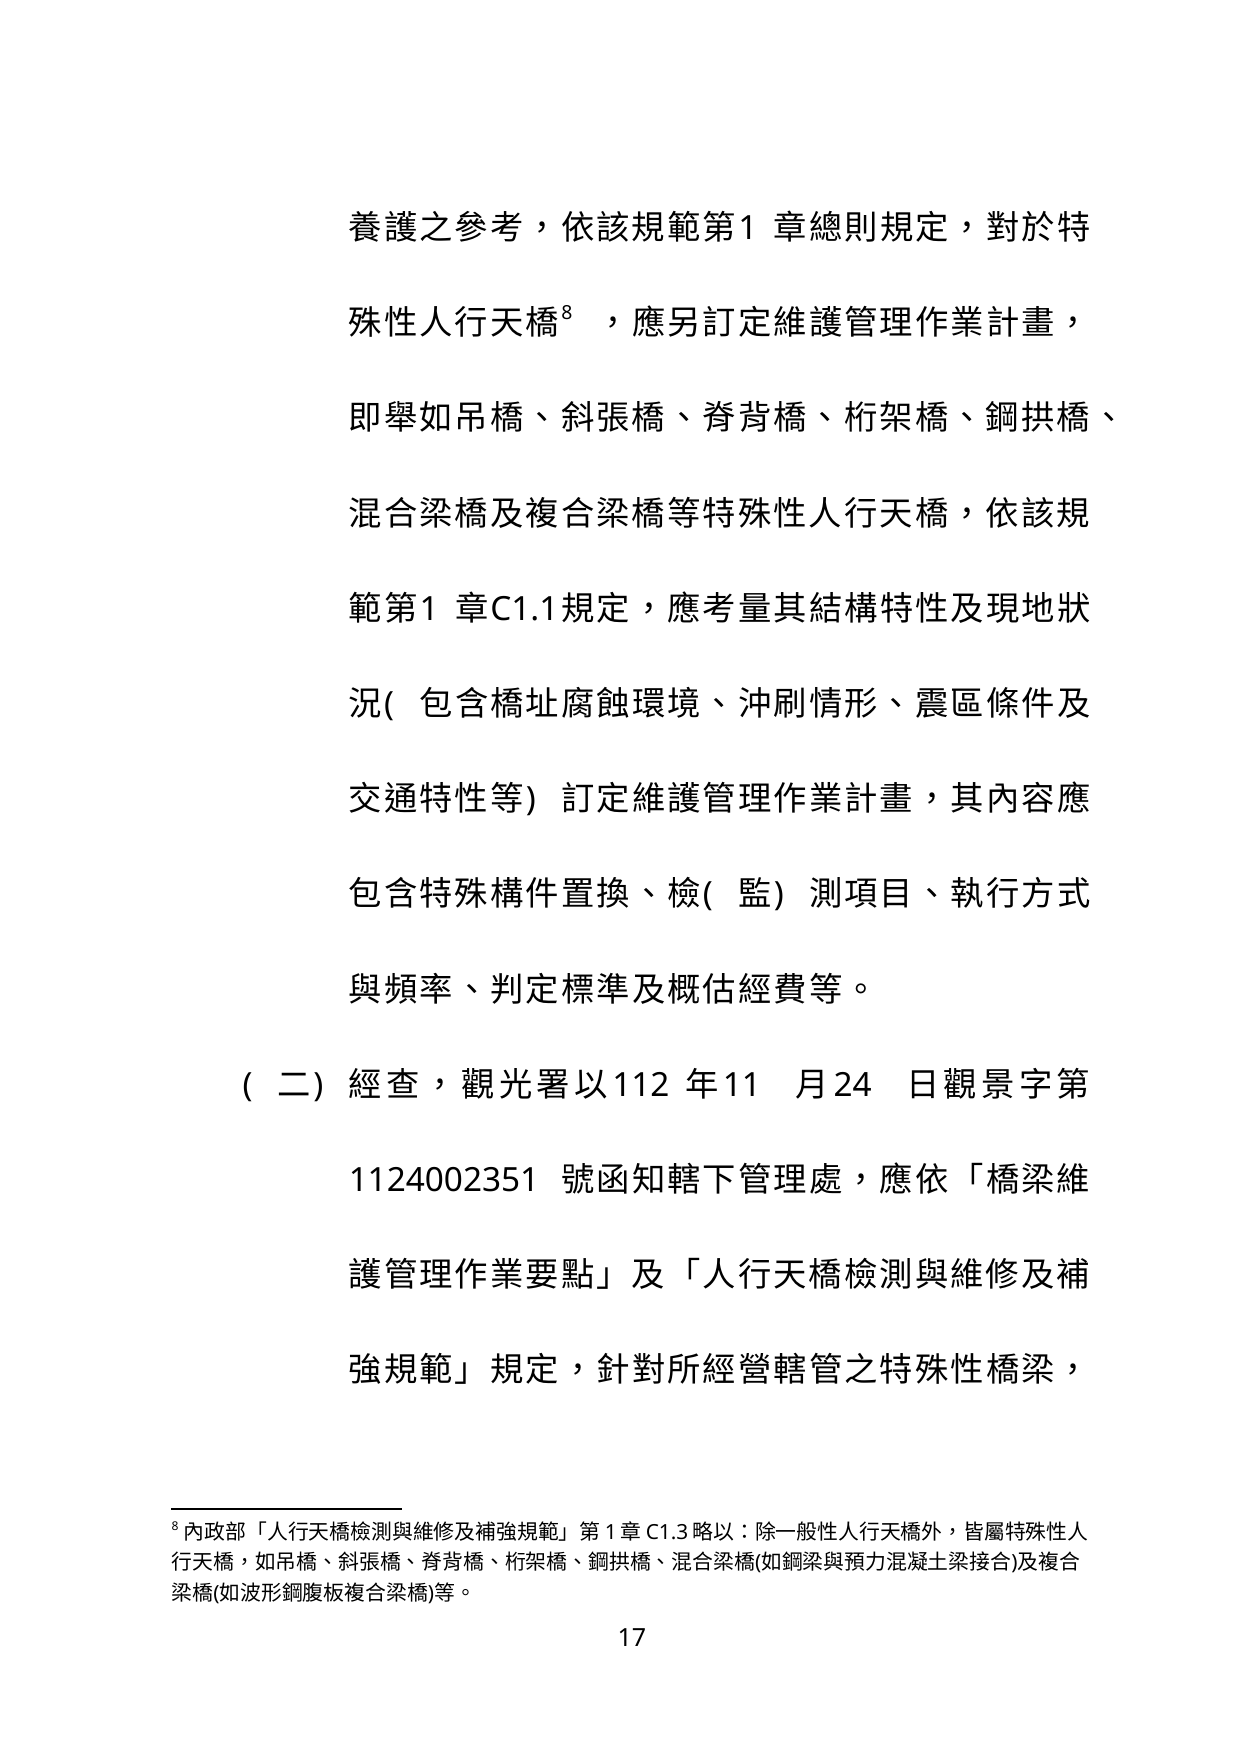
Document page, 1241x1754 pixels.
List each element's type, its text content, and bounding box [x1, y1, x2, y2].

subtitle 經查，觀光署以112年11月24日觀景字第1124002351號函知轄下管理處，應依「橋梁維護管理作業要點」及「人行天橋檢測與維修及補強規範」規定，針對所經營轄管之特殊性橋梁，訂定維護管理作業計畫；各管理處辦理之情形，據該署查復結果及約詢資料略以： [242, 1034, 1092, 1415]
